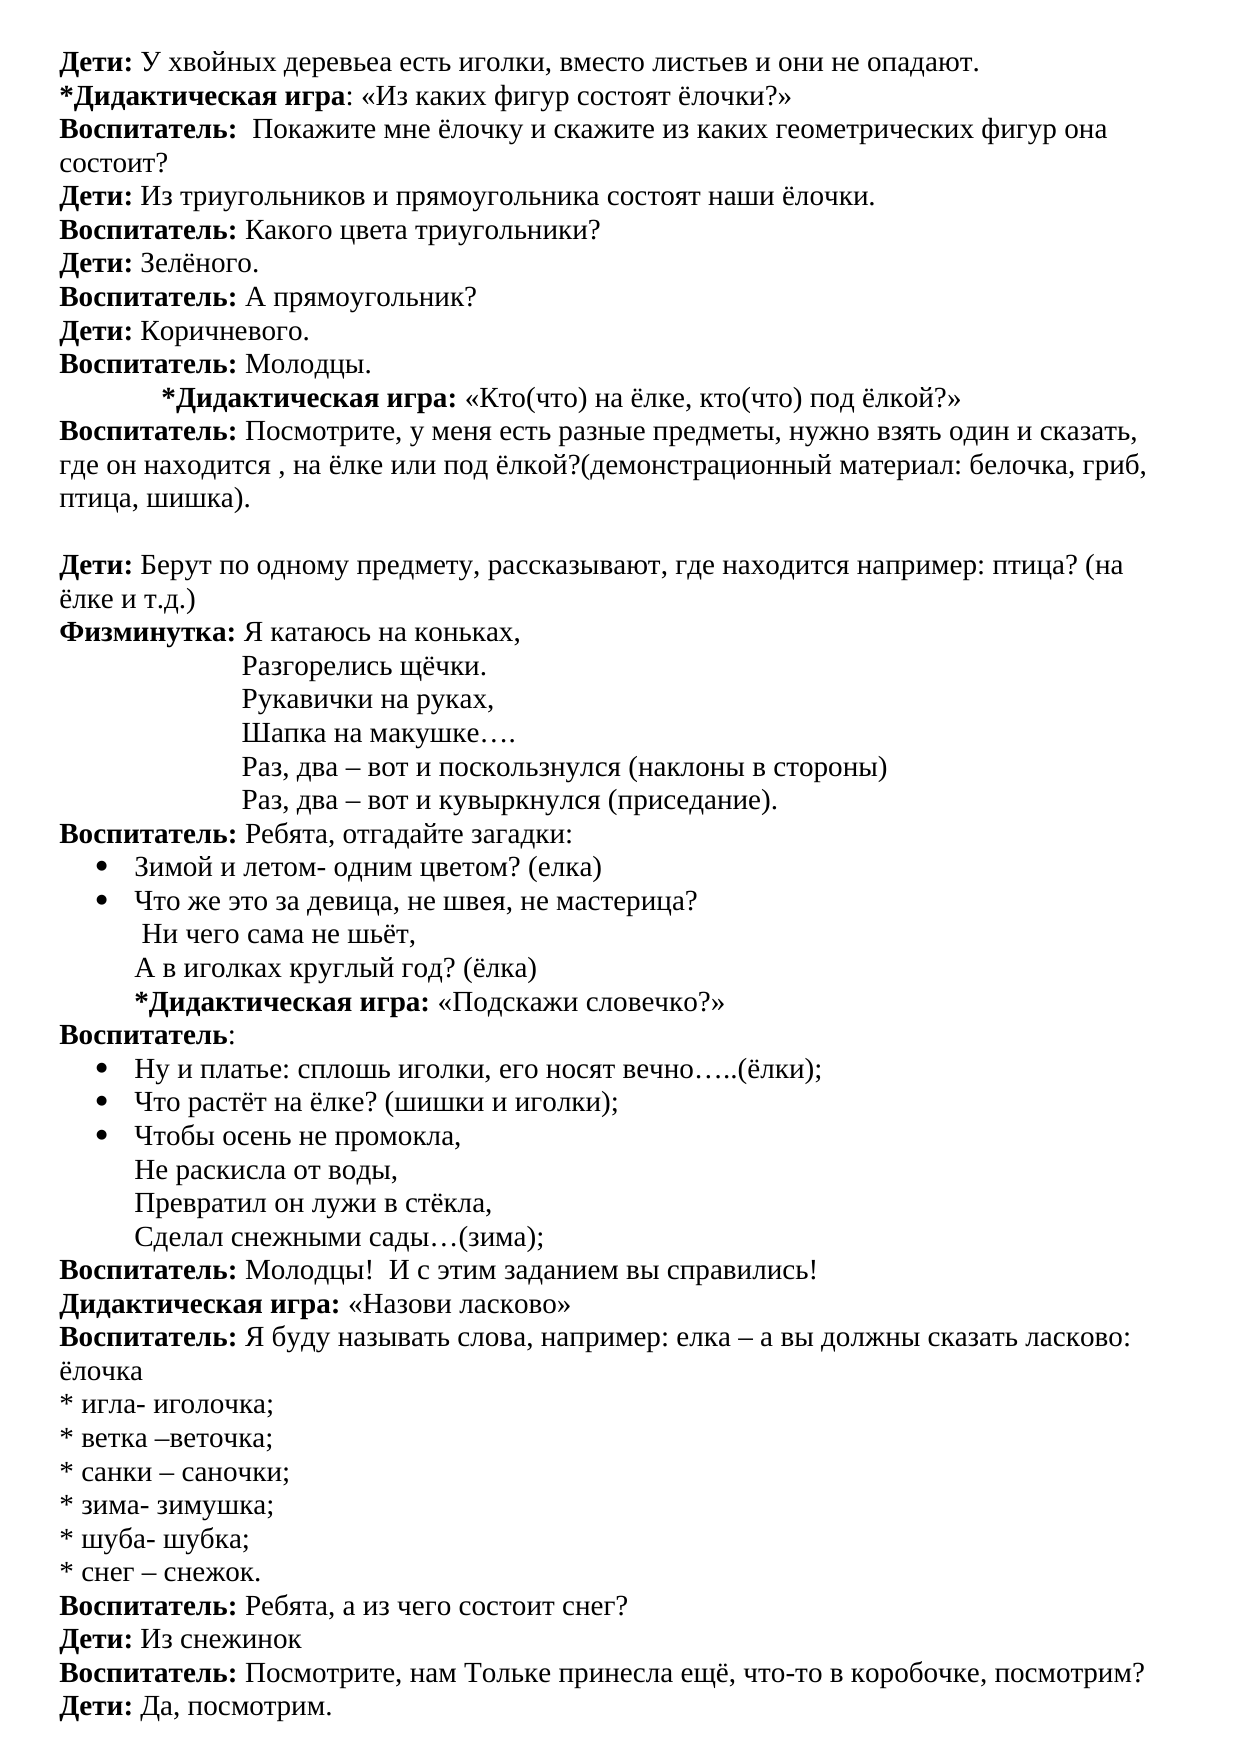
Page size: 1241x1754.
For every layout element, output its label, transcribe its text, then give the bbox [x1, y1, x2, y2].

text * шуба- шубка; [59, 1521, 1152, 1554]
text Сделал снежными сады…(зима); [134, 1219, 1152, 1252]
text * снег – снежок. [59, 1554, 1152, 1588]
list Что же это за девица, не швея, не мастерица? [97, 883, 1152, 917]
text *Дидактическая игра: «Из каких фигур состоят ёлочки?» Воспитатель: Покажите мне ёлочку и скажите из каких геометрических фигур она состоит? [59, 78, 1152, 178]
list Ну и платье: сплошь иголки, его носят вечно…..(ёлки); [97, 1051, 1152, 1084]
text Раз, два – вот и поскользнулся (наклоны в стороны) [59, 749, 1152, 782]
text Рукавички на руках, [59, 682, 1152, 715]
text Дети: Да, посмотрим. [59, 1688, 1152, 1722]
text * ветка –веточка; [59, 1420, 1152, 1454]
text Воспитатель: Молодцы. [59, 346, 1152, 380]
list Чтобы осень не промокла, [97, 1118, 1152, 1152]
text Дети: Коричневого. [59, 313, 1152, 346]
text А в иголках круглый год? (ёлка) [134, 950, 1152, 984]
text Воспитатель: [59, 1017, 1152, 1051]
list Зимой и летом- одним цветом? (елка) [97, 849, 1152, 883]
text Дети: У хвойных деревьеа есть иголки, вместо листьев и они не опадают. [59, 44, 1152, 78]
text Воспитатель: Посмотрите, нам Тольке принесла ещё, что-то в коробочке, посмотрим? [59, 1655, 1152, 1688]
text Дидактическая игра: «Назови ласково» [59, 1286, 1152, 1319]
text Дети: Берут по одному предмету, рассказывают, где находится например: птица? (на ёлке и т.д.) [59, 547, 1152, 614]
text Превратил он лужи в стёкла, [134, 1185, 1152, 1219]
text Воспитатель: А прямоугольник? [59, 279, 1152, 313]
text Воспитатель: Какого цвета триугольники? [59, 212, 1152, 246]
text Воспитатель: Ребята, а из чего состоит снег? [59, 1588, 1152, 1621]
text Дети: Из триугольников и прямоугольника состоят наши ёлочки. [59, 178, 1152, 212]
text Дети: Зелёного. [59, 246, 1152, 279]
list Что растёт на ёлке? (шишки и иголки); [97, 1084, 1152, 1118]
text *Дидактическая игра: «Подскажи словечко?» [134, 984, 1152, 1017]
text * игла- иголочка; [59, 1387, 1152, 1420]
text Не раскисла от воды, [134, 1152, 1152, 1185]
text Дети: Из снежинок [59, 1621, 1152, 1655]
text Раз, два – вот и кувыркнулся (приседание). [59, 782, 1152, 816]
text Ни чего сама не шьёт, [134, 917, 1152, 950]
text Воспитатель: Ребята, отгадайте загадки: [59, 816, 1152, 849]
text *Дидактическая игра: «Кто(что) на ёлке, кто(что) под ёлкой?» [59, 380, 1152, 413]
text * зима- зимушка; [59, 1487, 1152, 1521]
text * санки – саночки; [59, 1454, 1152, 1487]
text Шапка на макушке…. [59, 715, 1152, 749]
text Воспитатель: Молодцы! И с этим заданием вы справились! [59, 1252, 1152, 1286]
text Воспитатель: Я буду называть слова, например: елка – а вы должны сказать ласково: ёлочка [59, 1319, 1152, 1387]
text Воспитатель: Посмотрите, у меня есть разные предметы, нужно взять один и сказать, где он находится , на ёлке или под ёлкой?(демонстрационный материал: белочка, гриб, птица, шишка). [59, 413, 1152, 514]
text Разгорелись щёчки. [59, 648, 1152, 682]
text Физминутка: Я катаюсь на коньках, [59, 614, 1152, 648]
